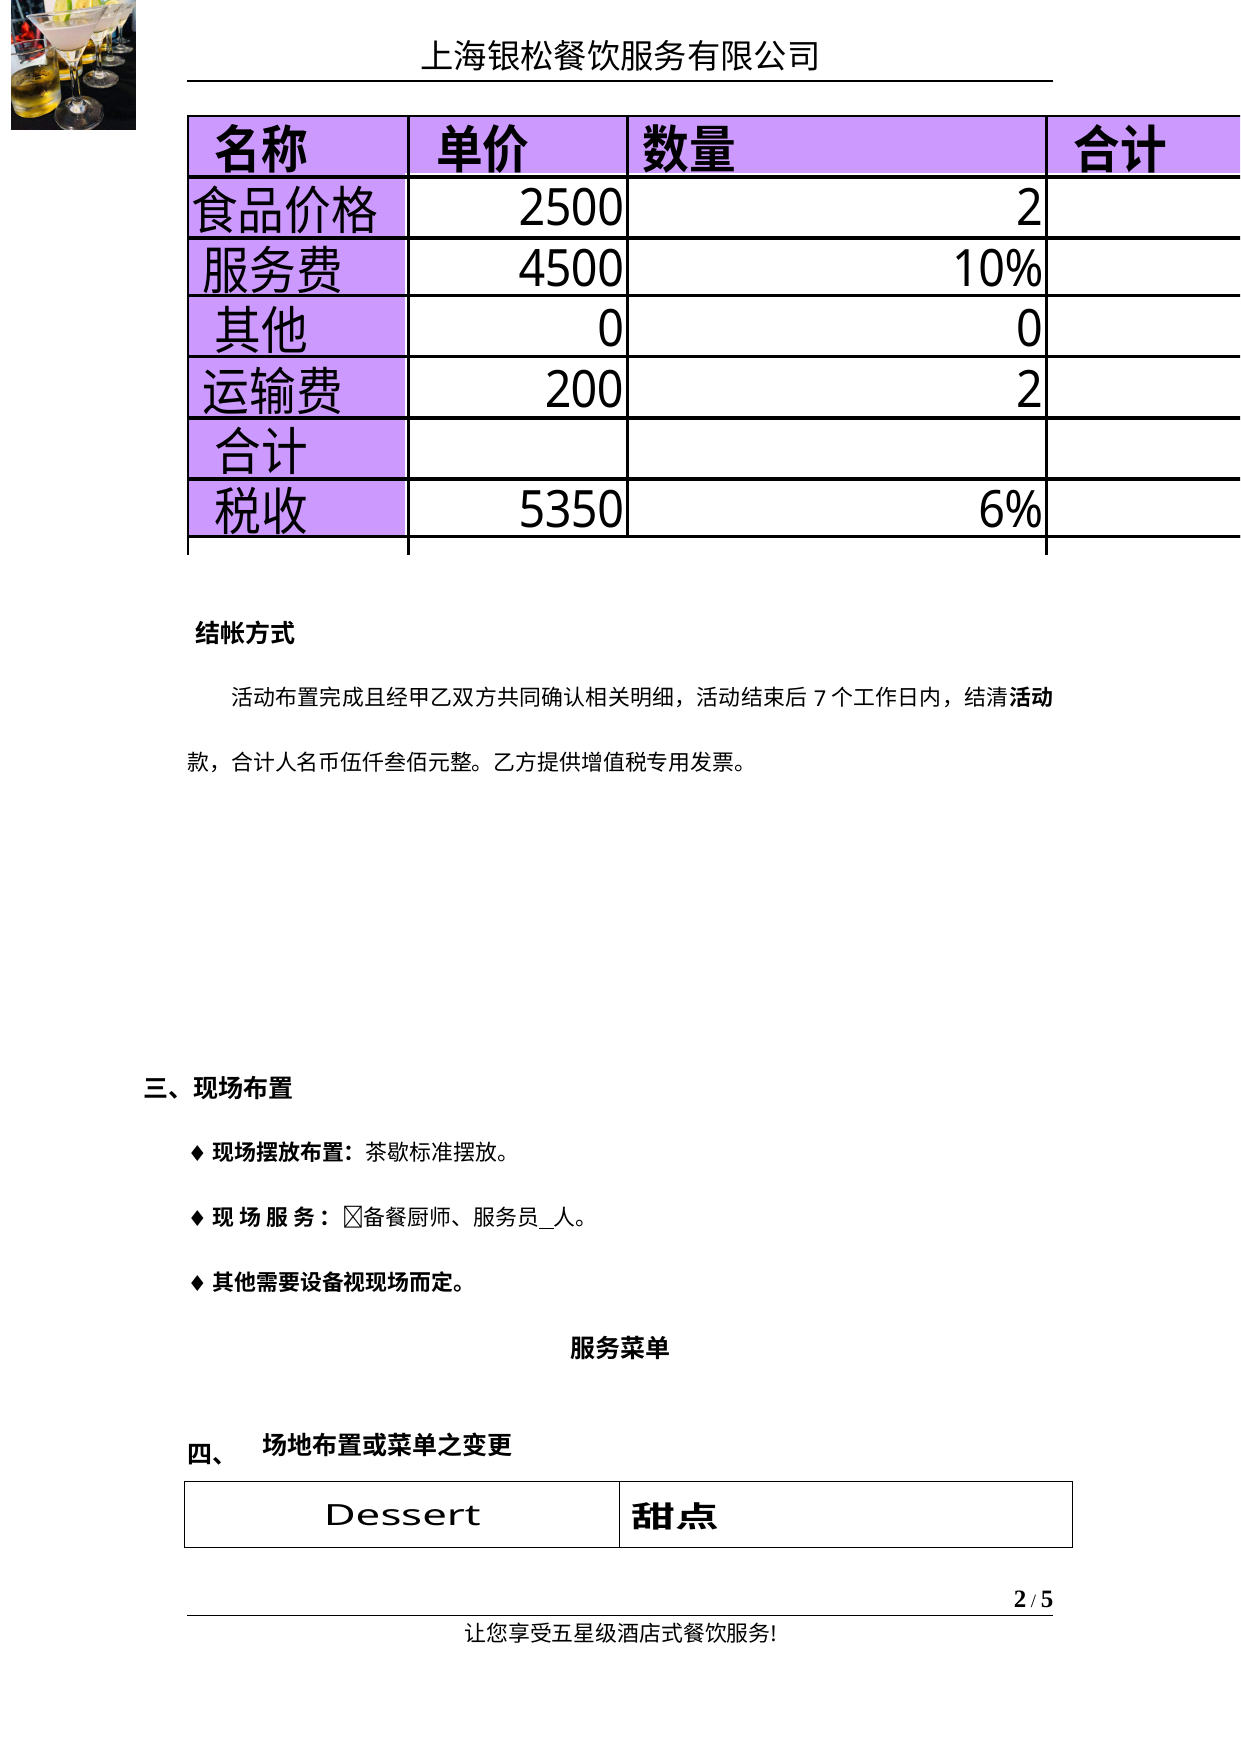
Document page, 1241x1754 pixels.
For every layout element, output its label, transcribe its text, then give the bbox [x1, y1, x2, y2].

text ♦ 现场摆放布置：茶歇标准摆放。 [187, 1123, 1053, 1188]
list 场地布置或菜单之变更 [187, 1416, 1053, 1481]
text 结帐方式 [131, 603, 1053, 668]
text 三、现场布置 [87, 1058, 1053, 1123]
text 服务菜单 [187, 1318, 1053, 1383]
text ♦ 其他需要设备视现场而定。 [187, 1253, 1053, 1318]
table_header Dessert [185, 1482, 619, 1547]
table_header 甜点 [620, 1482, 1072, 1547]
picture [11, 0, 136, 130]
text 活动布置完成且经甲乙双方共同确认相关明细，活动结束后7个工作日内，结清活动款，合计人名币伍仟叁佰元整。乙方提供增值税专用发票。 [187, 668, 1053, 798]
text ♦ 现 场 服 务 ：备餐厨师、服务员 人。 [187, 1188, 1053, 1253]
